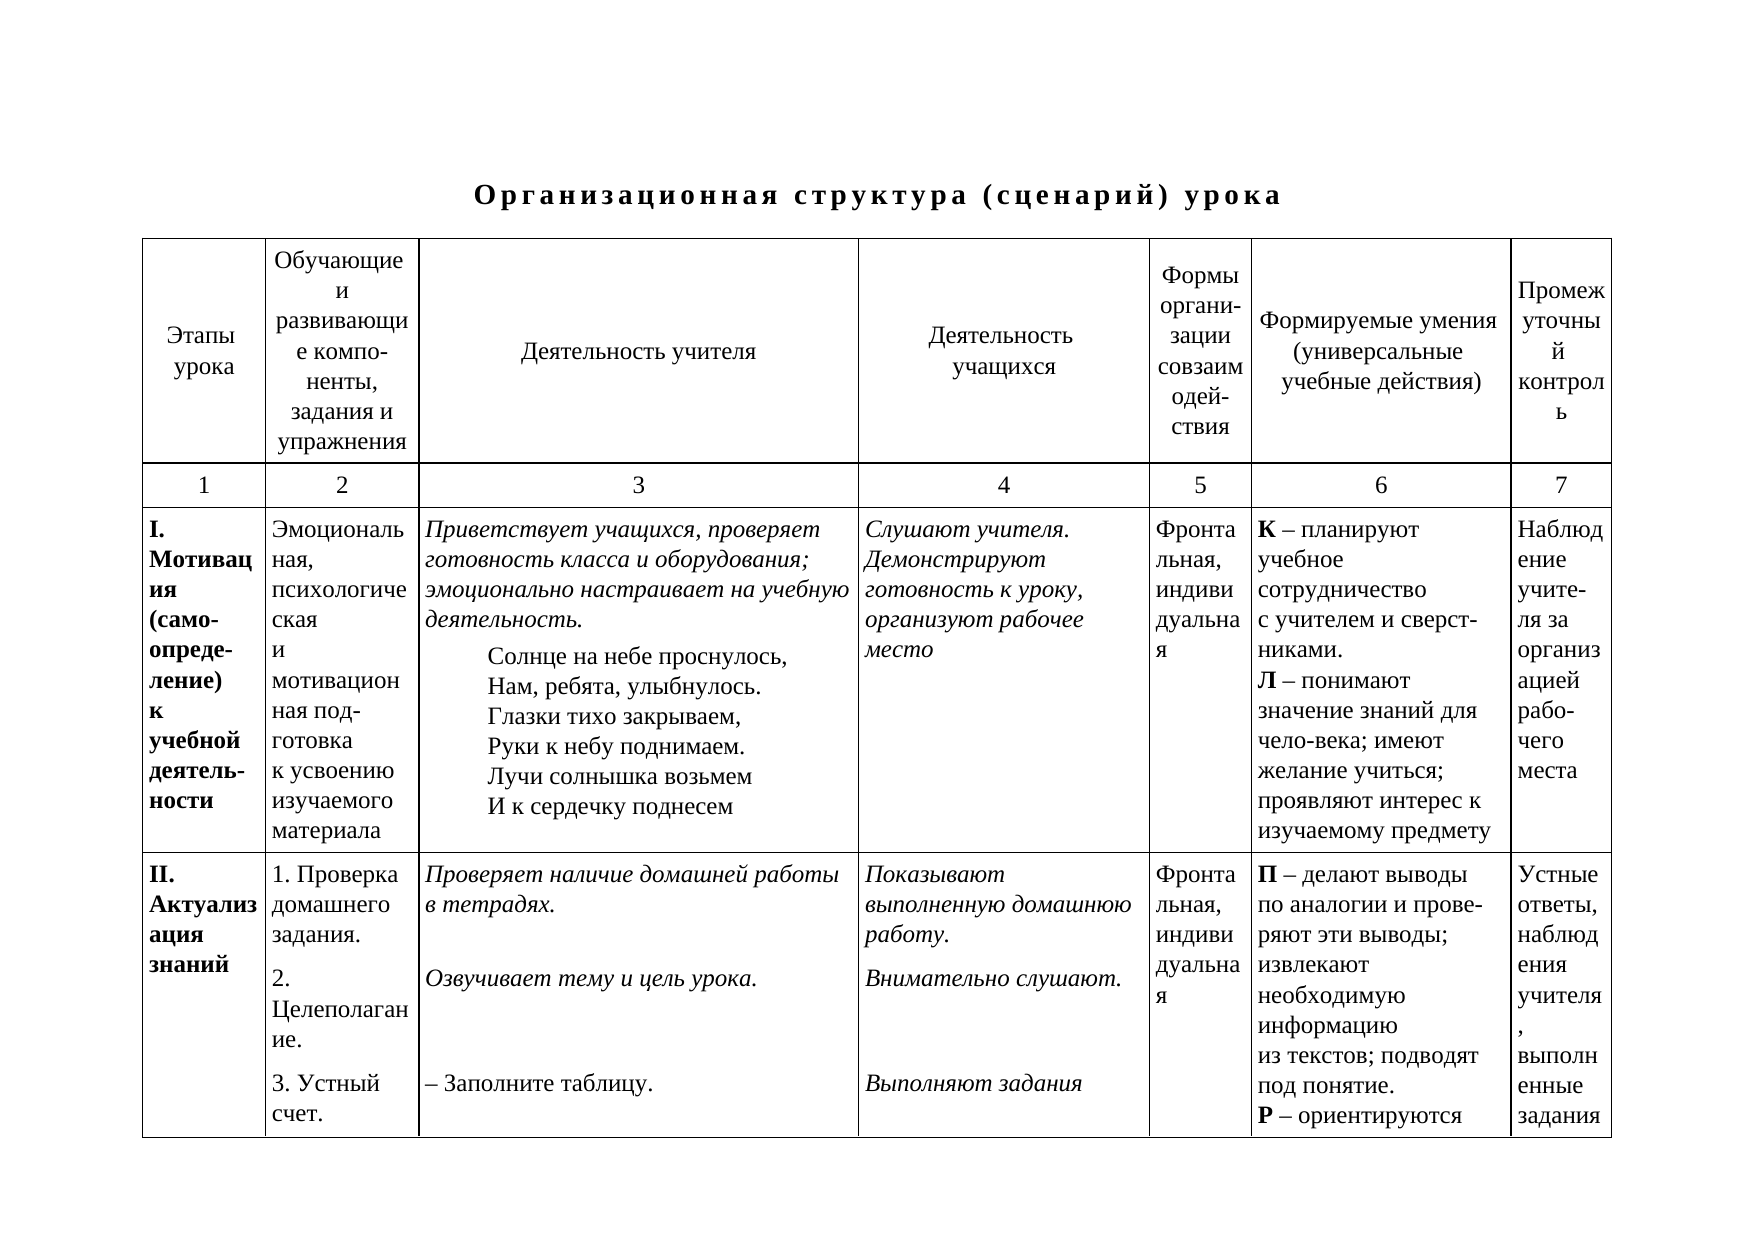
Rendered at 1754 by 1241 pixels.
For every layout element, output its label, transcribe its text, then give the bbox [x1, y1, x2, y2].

table_cell Слушают учителя. Демонстрируют готовность к уроку, организуют рабочее место [859, 508, 1149, 851]
table_cell Эмоциональная, психологическая и мотивационная под- готовка к усвоению изучаемого материала [266, 508, 418, 851]
table_cell 6 [1252, 464, 1510, 506]
table_header Обучающие и развивающие компо-ненты, задания и упражнения [266, 239, 418, 462]
table_header Промежуточный контроль [1512, 239, 1611, 462]
table_header Формы органи- зации совзаимодей- ствия [1150, 239, 1251, 462]
table_cell Приветствует учащихся, проверяет готовность класса и оборудования; эмоционально настраивает на учебную деятельность. Солнце на небе проснулось, Нам, ребята, улыбнулось. Глазки тихо закрываем, Руки к небу поднимаем. Лучи солнышка возьмем И к сердечку поднесем [420, 508, 858, 851]
table_cell 3. Устный счет. [266, 1060, 418, 1136]
table_cell К – планируют учебное сотрудничество с учителем и сверст-никами. Л – понимают значение знаний для чело-века; имеют желание учиться; проявляют интерес к изучаемому предмету [1252, 508, 1510, 851]
table_cell Проверяет наличие домашней работы в тетрадях. [420, 853, 858, 956]
table_cell Показывают выполненную домашнюю работу. [859, 853, 1149, 956]
table_cell П – делают выводы по аналогии и прове-ряют эти выводы; извлекают необходимую информацию из текстов; подводят под понятие. Р – ориентируются в учебнике; контро- [1252, 853, 1510, 1136]
table_cell 5 [1150, 464, 1251, 506]
table_header Деятельность учащихся [859, 239, 1149, 462]
table_cell Озвучивает тему и цель урока. [420, 956, 858, 1060]
table_cell I. Мотивация (само-опреде-ление) к учебной деятель- ности [143, 508, 265, 851]
table_cell Устные ответы, наблюдения учителя, выполненные задания [1512, 853, 1611, 1136]
table_cell Фронтальная, индивидуальная [1150, 508, 1251, 851]
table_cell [420, 1060, 858, 1136]
table_cell 2 [266, 464, 418, 506]
table_cell 1 [143, 464, 265, 506]
table_cell 2. Целеполагание. [266, 956, 418, 1060]
table_cell Выполняют задания [859, 1060, 1149, 1136]
text Организационная структура (сценарий) урока [118, 177, 1636, 211]
table_cell 3 [420, 464, 858, 506]
table_cell Фронтальная, индивидуальная [1150, 853, 1251, 1136]
table_cell Внимательно слушают. [859, 956, 1149, 1060]
table_cell 1. Проверка домашнего задания. [266, 853, 418, 956]
table_header Деятельность учителя [420, 239, 858, 462]
table_cell 7 [1512, 464, 1611, 506]
table_cell II. Актуализация знаний [143, 853, 265, 1136]
table_header Формируемые умения (универсальные учебные действия) [1252, 239, 1510, 462]
table_header Этапы урока [143, 239, 265, 462]
table_cell 4 [859, 464, 1149, 506]
table_cell Наблюдение учите- ля за организацией рабо- чего места [1512, 508, 1611, 851]
